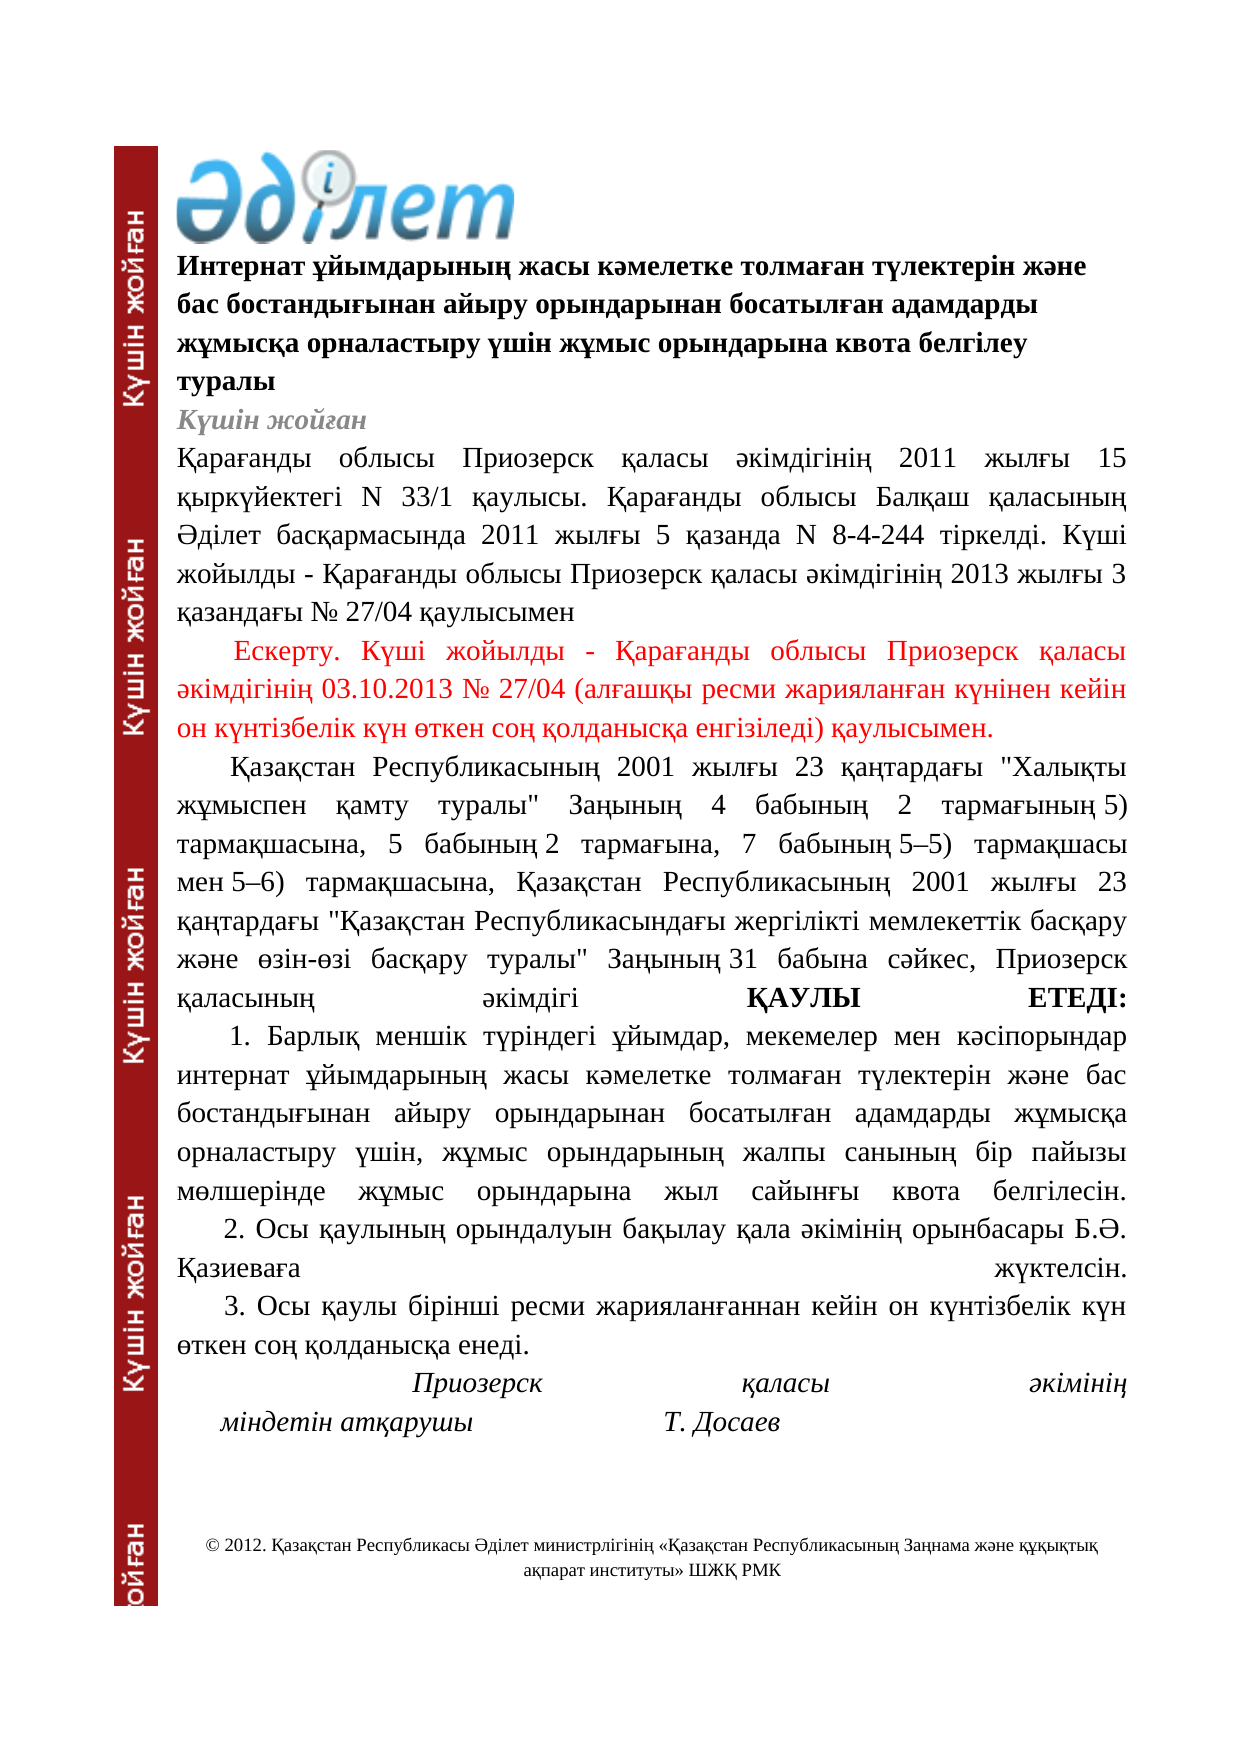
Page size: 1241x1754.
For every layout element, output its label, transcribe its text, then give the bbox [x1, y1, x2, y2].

text Приозерск қаласы әкімінің міндетін атқарушы Т. Досаев [112, 1365, 1128, 1437]
text Қарағанды облысы Приозерск қаласы әкімдігінің 2011 жылғы 15 қыркүйектегі N 33/1 қаулысы. Қарағанды облысы Балқаш қаласының Әділет басқармасында 2011 жылғы 5 қазанда N 8-4-244 тіркелді. Күші жойылды - Қарағанды облысы Приозерск қаласы әкімдігінің 2013 жылғы 3 қазандағы № 27/04 қаулысымен [112, 440, 1128, 628]
picture [114, 744, 158, 749]
text Ескерту. Күші жойылды - Қарағанды облысы Приозерск қаласы әкімдігінің 03.10.2013 № 27/04 (алғашқы ресми жарияланған күнiнен кейiн он күнтiзбелiк күн өткен соң қолданысқа енгiзiледi) қаулысымен. [112, 633, 1128, 744]
picture [114, 435, 158, 440]
text Күшін жойған [112, 402, 1128, 435]
picture [114, 628, 158, 633]
picture [114, 1437, 158, 1534]
picture [114, 397, 158, 402]
text © 2012. Қазақстан Республикасы Әділет министрлігінің «Қазақстан Республикасының Заңнама және құқықтық ақпарат институты» ШЖҚ РМК [112, 1534, 1128, 1581]
picture [114, 146, 158, 248]
picture [114, 1581, 158, 1606]
picture [114, 1360, 158, 1365]
text Интернат ұйымдарының жасы кәмелетке толмаған түлектерін және бас бостандығынан айыру орындарынан босатылған адамдарды жұмысқа орналастыру үшін жұмыс орындарына квота белгілеу туралы [112, 248, 1128, 397]
picture [176, 150, 515, 244]
text Қазақстан Республикасының 2001 жылғы 23 қаңтардағы "Халықты жұмыспен қамту туралы" Заңының 4 бабының 2 тармағының 5) тармақшасына, 5 бабының 2 тармағына, 7 бабының 5–5) тармақшасы мен 5–6) тармақшасына, Қазақстан Республикасының 2001 жылғы 23 қаңтардағы "Қазақстан Республикасындағы жергiлiктi мемлекеттiк басқару және өзiн-өзi басқару туралы" Заңының 31 бабына сәйкес, Приозерск қаласының әкiмдiгi ҚАУЛЫ ЕТЕДI: 1. Барлық меншік түріндегі ұйымдар, мекемелер мен кәсіпорындар интернат ұйымдарының жасы кәмелетке толмаған түлектерін және бас бостандығынан айыру орындарынан босатылған адамдарды жұмысқа орналастыру үшін, жұмыс орындарының жалпы санының бір пайызы мөлшерінде жұмыс орындарына жыл сайынғы квота белгілесін. 2. Осы қаулының орындалуын бақылау қала әкімінің орынбасары Б.Ә. Қазиеваға жүктелсін. 3. Осы қаулы бірінші ресми жарияланғаннан кейін он күнтізбелік күн өткен соң қолданысқа енеді. [112, 749, 1128, 1360]
